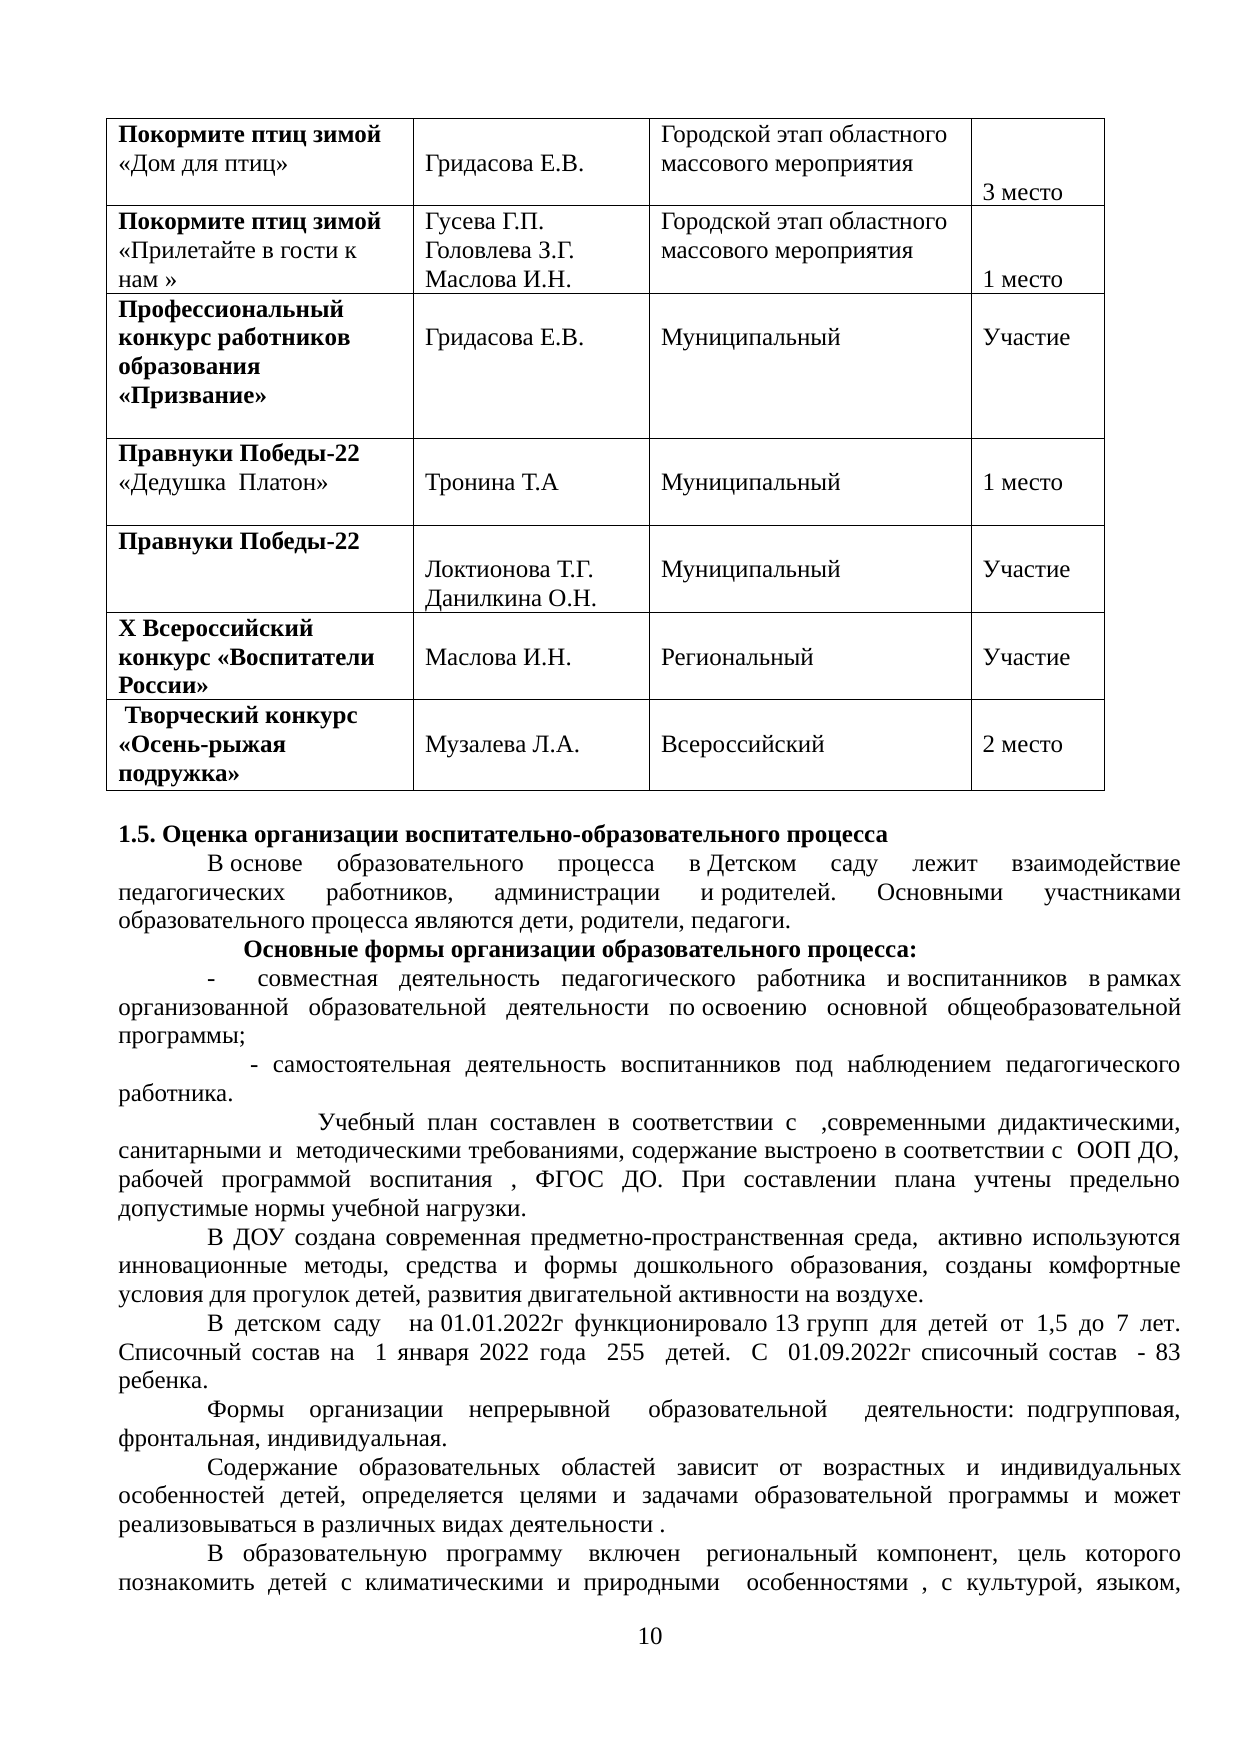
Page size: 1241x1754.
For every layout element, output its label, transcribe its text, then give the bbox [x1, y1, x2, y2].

text - самостоятельная деятельность воспитанников под наблюдением педагогического работника. [118, 1049, 1181, 1107]
table_cell Муниципальный [650, 294, 971, 437]
table_cell Профессиональный конкурс работников образования «Призвание» [107, 294, 413, 437]
text Содержание образовательных областей зависит от возрастных и индивидуальных особенностей детей, определяется целями и задачами образовательной программы и может реализовываться в различных видах деятельности . [118, 1452, 1181, 1538]
table_cell Муниципальный [650, 439, 971, 525]
table_cell Локтионова Т.Г. Данилкина О.Н. [414, 526, 649, 612]
table_cell 1 место [972, 439, 1104, 525]
table_cell Региональный [650, 613, 971, 699]
table_cell 2 место [972, 700, 1104, 789]
table_cell Покормите птиц зимой «Прилетайте в гости к нам » [107, 206, 413, 293]
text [118, 1538, 1181, 1596]
table_cell Муниципальный [650, 526, 971, 612]
table_cell Маслова И.Н. [414, 613, 649, 699]
table_cell Х Всероссийский конкурс «Воспитатели России» [107, 613, 413, 699]
text Учебный план составлен в соответствии с ,современными дидактическими, санитарными и методическими требованиями, содержание выстроено в соответствии с ООП ДО, рабочей программой воспитания , ФГОС ДО. При составлении плана учтены предельно допустимые нормы учебной нагрузки. [118, 1107, 1181, 1222]
table_cell Участие [972, 526, 1104, 612]
table_cell Правнуки Победы-22 «Дедушка Платон» [107, 439, 413, 525]
table_cell Всероссийский [650, 700, 971, 789]
table_cell Музалева Л.А. [414, 700, 649, 789]
table_cell Творческий конкурс «Осень-рыжая подружка» [107, 700, 413, 789]
text Основные формы организации образовательного процесса: [118, 934, 1181, 963]
text 1.5. Оценка организации воспитательно-образовательного процесса [118, 819, 1181, 848]
table_cell Тронина Т.А [414, 439, 649, 525]
table_cell Участие [972, 613, 1104, 699]
text В детском саду на 01.01.2022г функционировало 13 групп для детей от 1,5 до 7 лет. Списочный состав на 1 января 2022 года 255 детей. С 01.09.2022г списочный состав - 83 ребенка. [118, 1308, 1181, 1394]
table_cell Гусева Г.П. Головлева З.Г. Маслова И.Н. [414, 206, 649, 293]
table_cell Правнуки Победы-22 [107, 526, 413, 612]
text - совместная деятельность педагогического работника и воспитанников в рамках организованной образовательной деятельности по освоению основной общеобразовательной программы; [118, 963, 1181, 1049]
table_cell 1 место [972, 206, 1104, 293]
table_cell Покормите птиц зимой «Дом для птиц» [107, 119, 413, 205]
table_cell Гридасова Е.В. [414, 294, 649, 437]
table_cell Участие [972, 294, 1104, 437]
table_cell 3 место [972, 119, 1104, 205]
table_cell Гридасова Е.В. [414, 119, 649, 205]
text В основе образовательного процесса в Детском саду лежит взаимодействие педагогических работников, администрации и родителей. Основными участниками образовательного процесса являются дети, родители, педагоги. [118, 848, 1181, 934]
text Формы организации непрерывной образовательной деятельности: подгрупповая, фронтальная, индивидуальная. [118, 1394, 1181, 1452]
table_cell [650, 206, 971, 293]
text В ДОУ создана современная предметно-пространственная среда, активно используются инновационные методы, средства и формы дошкольного образования, созданы комфортные условия для прогулок детей, развития двигательной активности на воздухе. [118, 1222, 1181, 1308]
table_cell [650, 119, 971, 205]
